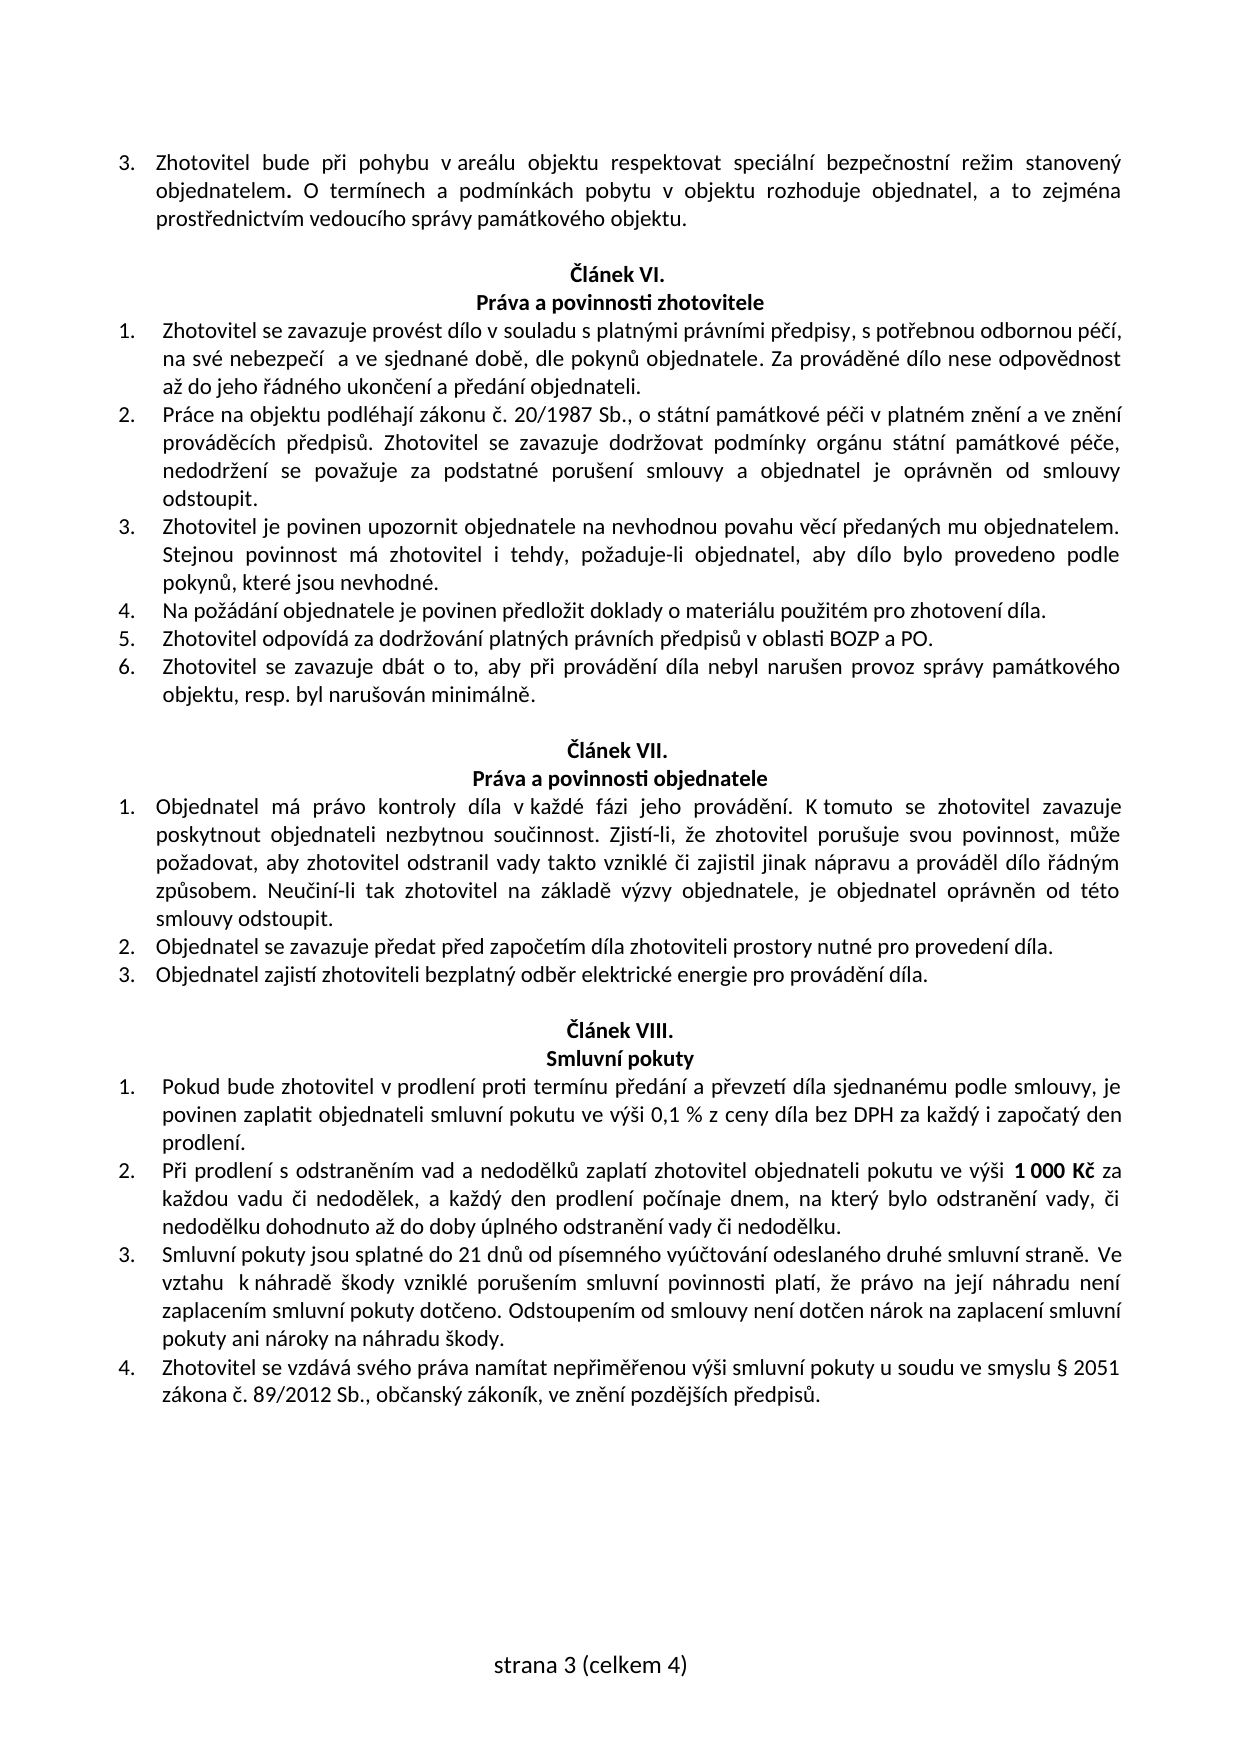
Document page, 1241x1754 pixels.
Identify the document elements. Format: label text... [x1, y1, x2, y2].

list Objednatel se zavazuje předat před započetím díla zhotoviteli prostory nutné pro provedení díla. [118, 932, 1122, 960]
list Zhotovitel se vzdává svého práva namítat nepřiměřenou výši smluvní pokuty u soudu ve smyslu § 2051 zákona č. 89/2012 Sb., občanský zákoník, ve znění pozdějších předpisů. [118, 1353, 1122, 1409]
subtitle Práce na objektu podléhají zákonu č. 20/1987 Sb., o státní památkové péči v platném znění a ve znění prováděcích předpisů. Zhotovitel se zavazuje dodržovat podmínky orgánu státní památkové péče, nedodržení se považuje za podstatné porušení smlouvy a objednatel je oprávněn od smlouvy odstoupit. [118, 400, 1122, 512]
subtitle Článek VII. Práva a povinnosti objednatele [118, 736, 1122, 792]
subtitle Článek VI. Práva a povinnosti zhotovitele [118, 260, 1122, 316]
list Objednatel má právo kontroly díla v každé fázi jeho provádění. K tomuto se zhotovitel zavazuje poskytnout objednateli nezbytnou součinnost. Zjistí-li, že zhotovitel porušuje svou povinnost, může požadovat, aby zhotovitel odstranil vady takto vzniklé či zajistil jinak nápravu a prováděl dílo řádným způsobem. Neučiní-li tak zhotovitel na základě výzvy objednatele, je objednatel oprávněn od této smlouvy odstoupit. [118, 792, 1122, 932]
subtitle Zhotovitel odpovídá za dodržování platných právních předpisů v oblasti BOZP a PO. [118, 624, 1122, 652]
text Smluvní pokuty [118, 1044, 1122, 1072]
subtitle Na požádání objednatele je povinen předložit doklady o materiálu použitém pro zhotovení díla. [118, 596, 1122, 624]
subtitle Zhotovitel se zavazuje provést dílo v souladu s platnými právními předpisy, s potřebnou odbornou péčí, na své nebezpečí a ve sjednané době, dle pokynů objednatele. Za prováděné dílo nese odpovědnost až do jeho řádného ukončení a předání objednateli. [118, 316, 1122, 400]
list Zhotovitel bude při pohybu v areálu objektu respektovat speciální bezpečnostní režim stanovený objednatelem. O termínech a podmínkách pobytu v objektu rozhoduje objednatel, a to zejména prostřednictvím vedoucího správy památkového objektu. [118, 148, 1122, 232]
subtitle Zhotovitel se zavazuje dbát o to, aby při provádění díla nebyl narušen provoz správy památkového objektu, resp. byl narušován minimálně. [118, 652, 1122, 708]
list Smluvní pokuty jsou splatné do 21 dnů od písemného vyúčtování odeslaného druhé smluvní straně. Ve vztahu k náhradě škody vzniklé porušením smluvní povinnosti platí, že právo na její náhradu není zaplacením smluvní pokuty dotčeno. Odstoupením od smlouvy není dotčen nárok na zaplacení smluvní pokuty ani nároky na náhradu škody. [118, 1241, 1122, 1353]
subtitle Objednatel zajistí zhotoviteli bezplatný odběr elektrické energie pro provádění díla. [118, 960, 1122, 988]
list Při prodlení s odstraněním vad a nedodělků zaplatí zhotovitel objednateli pokutu ve výši 1 000 Kč za každou vadu či nedodělek, a každý den prodlení počínaje dnem, na který bylo odstranění vady, či nedodělku dohodnuto až do doby úplného odstranění vady či nedodělku. [118, 1156, 1122, 1241]
subtitle Zhotovitel je povinen upozornit objednatele na nevhodnou povahu věcí předaných mu objednatelem. Stejnou povinnost má zhotovitel i tehdy, požaduje-li objednatel, aby dílo bylo provedeno podle pokynů, které jsou nevhodné. [118, 512, 1122, 596]
list Pokud bude zhotovitel v prodlení proti termínu předání a převzetí díla sjednanému podle smlouvy, je povinen zaplatit objednateli smluvní pokutu ve výši 0,1 % z ceny díla bez DPH za každý i započatý den prodlení. [118, 1072, 1122, 1156]
subtitle Článek VIII. [118, 1016, 1122, 1044]
